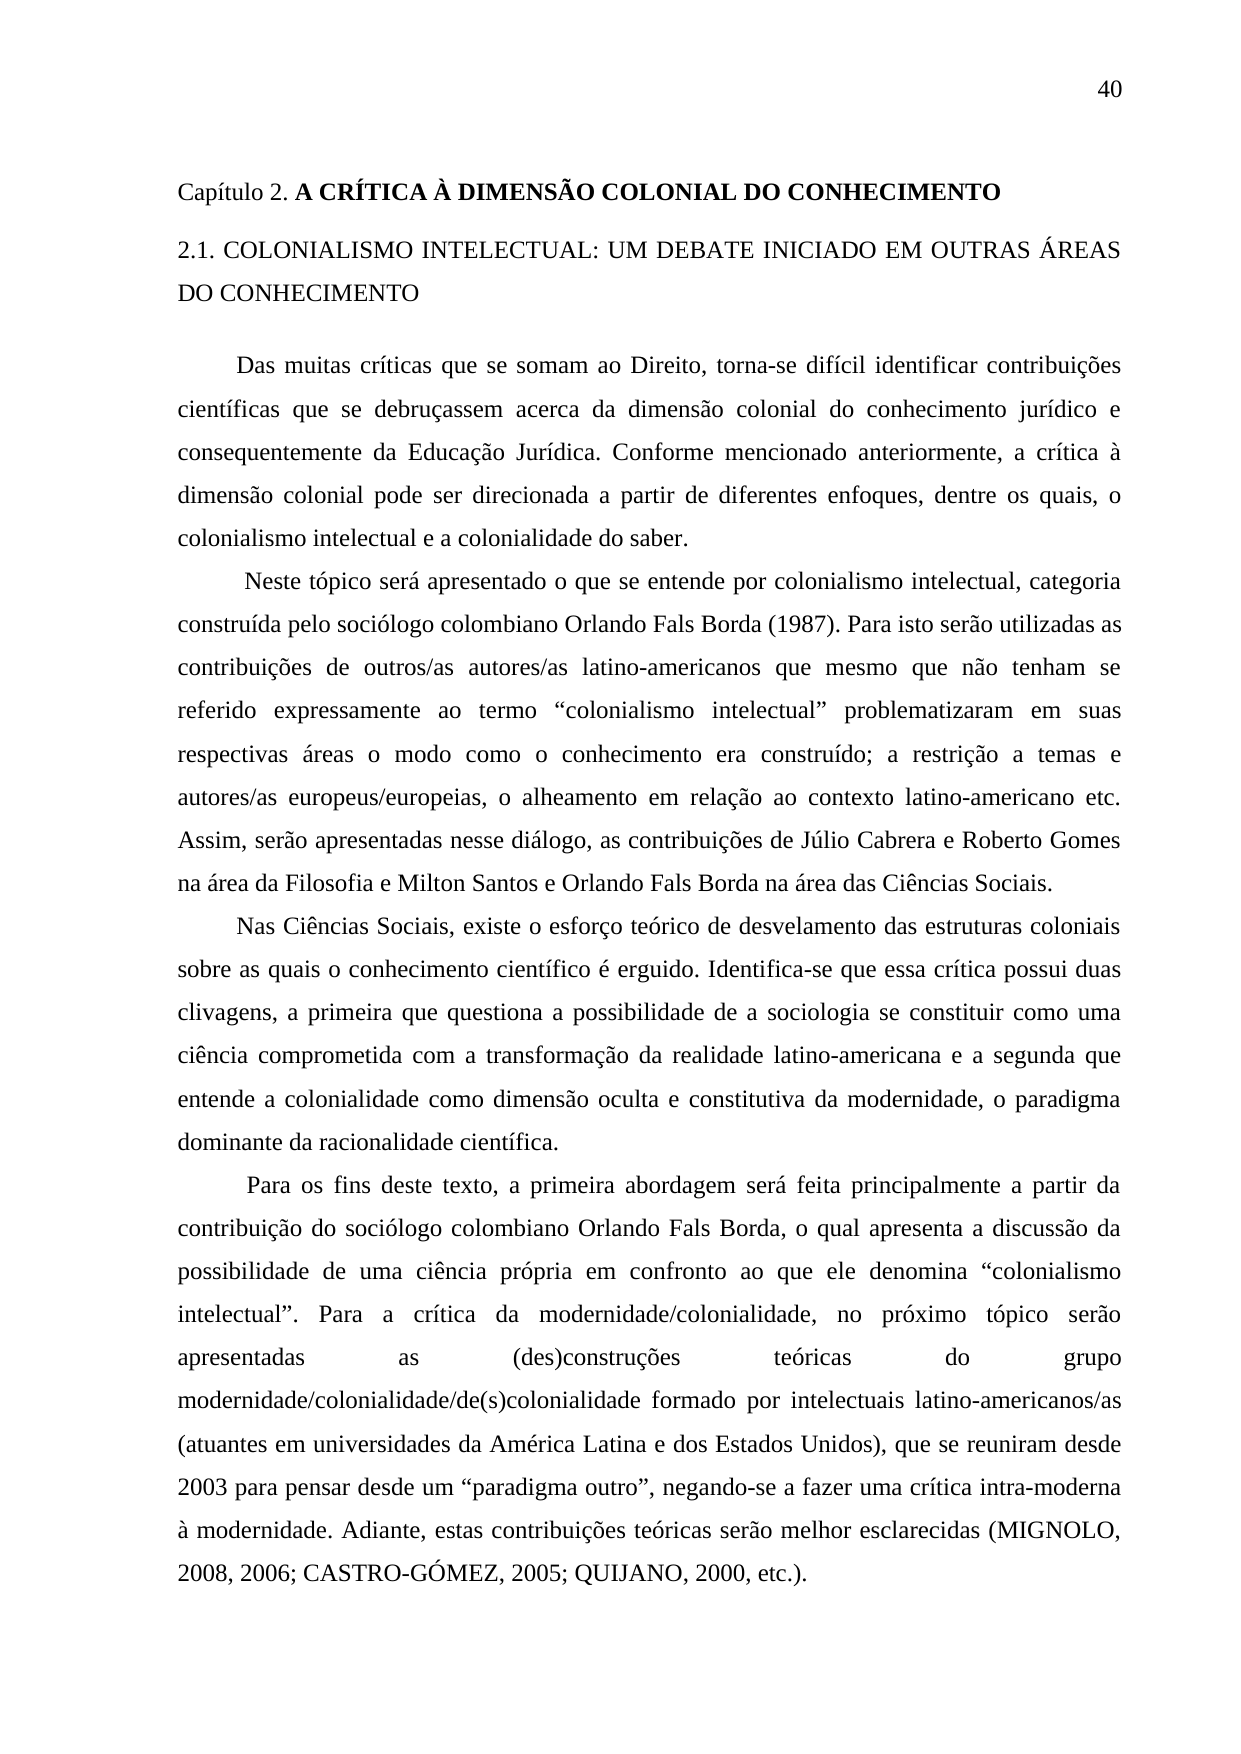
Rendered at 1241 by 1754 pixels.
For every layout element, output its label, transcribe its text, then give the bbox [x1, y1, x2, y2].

text Nas Ciências Sociais, existe o esforço teórico de desvelamento das estruturas coloniais sobre as quais o conhecimento científico é erguido. Identifica-se que essa crítica possui duas clivagens, a primeira que questiona a possibilidade de a sociologia se constituir como uma ciência comprometida com a transformação da realidade latino-americana e a segunda que entende a colonialidade como dimensão oculta e constitutiva da modernidade, o paradigma dominante da racionalidade científica. [177, 911, 1122, 1156]
text Para os fins deste texto, a primeira abordagem será feita principalmente a partir da contribuição do sociólogo colombiano Orlando Fals Borda, o qual apresenta a discussão da possibilidade de uma ciência própria em confronto ao que ele denomina “colonialismo intelectual”. Para a crítica da modernidade/colonialidade, no próximo tópico serão apresentadas as (des)construções teóricas do grupo modernidade/colonialidade/de(s)colonialidade formado por intelectuais latino-americanos/as (atuantes em universidades da América Latina e dos Estados Unidos), que se reuniram desde 2003 para pensar desde um “paradigma outro”, negando-se a fazer uma crítica intra-moderna à modernidade. Adiante, estas contribuições teóricas serão melhor esclarecidas (MIGNOLO, 2008, 2006; CASTRO-GÓMEZ, 2005; QUIJANO, 2000, etc.). [177, 1170, 1122, 1587]
text Capítulo 2. A CRÍTICA À DIMENSÃO COLONIAL DO CONHECIMENTO [177, 177, 1122, 206]
text Neste tópico será apresentado o que se entende por colonialismo intelectual, categoria construída pelo sociólogo colombiano Orlando Fals Borda (1987). Para isto serão utilizadas as contribuições de outros/as autores/as latino-americanos que mesmo que não tenham se referido expressamente ao termo “colonialismo intelectual” problematizaram em suas respectivas áreas o modo como o conhecimento era construído; a restrição a temas e autores/as europeus/europeias, o alheamento em relação ao contexto latino-americano etc. Assim, serão apresentadas nesse diálogo, as contribuições de Júlio Cabrera e Roberto Gomes na área da Filosofia e Milton Santos e Orlando Fals Borda na área das Ciências Sociais. [177, 566, 1122, 897]
text Das muitas críticas que se somam ao Direito, torna-se difícil identificar contribuições científicas que se debruçassem acerca da dimensão colonial do conhecimento jurídico e consequentemente da Educação Jurídica. Conforme mencionado anteriormente, a crítica à dimensão colonial pode ser direcionada a partir de diferentes enfoques, dentre os quais, o colonialismo intelectual e a colonialidade do saber. [177, 351, 1122, 552]
text 2.1. COLONIALISMO INTELECTUAL: UM DEBATE INICIADO EM OUTRAS ÁREAS DO CONHECIMENTO [177, 235, 1122, 307]
